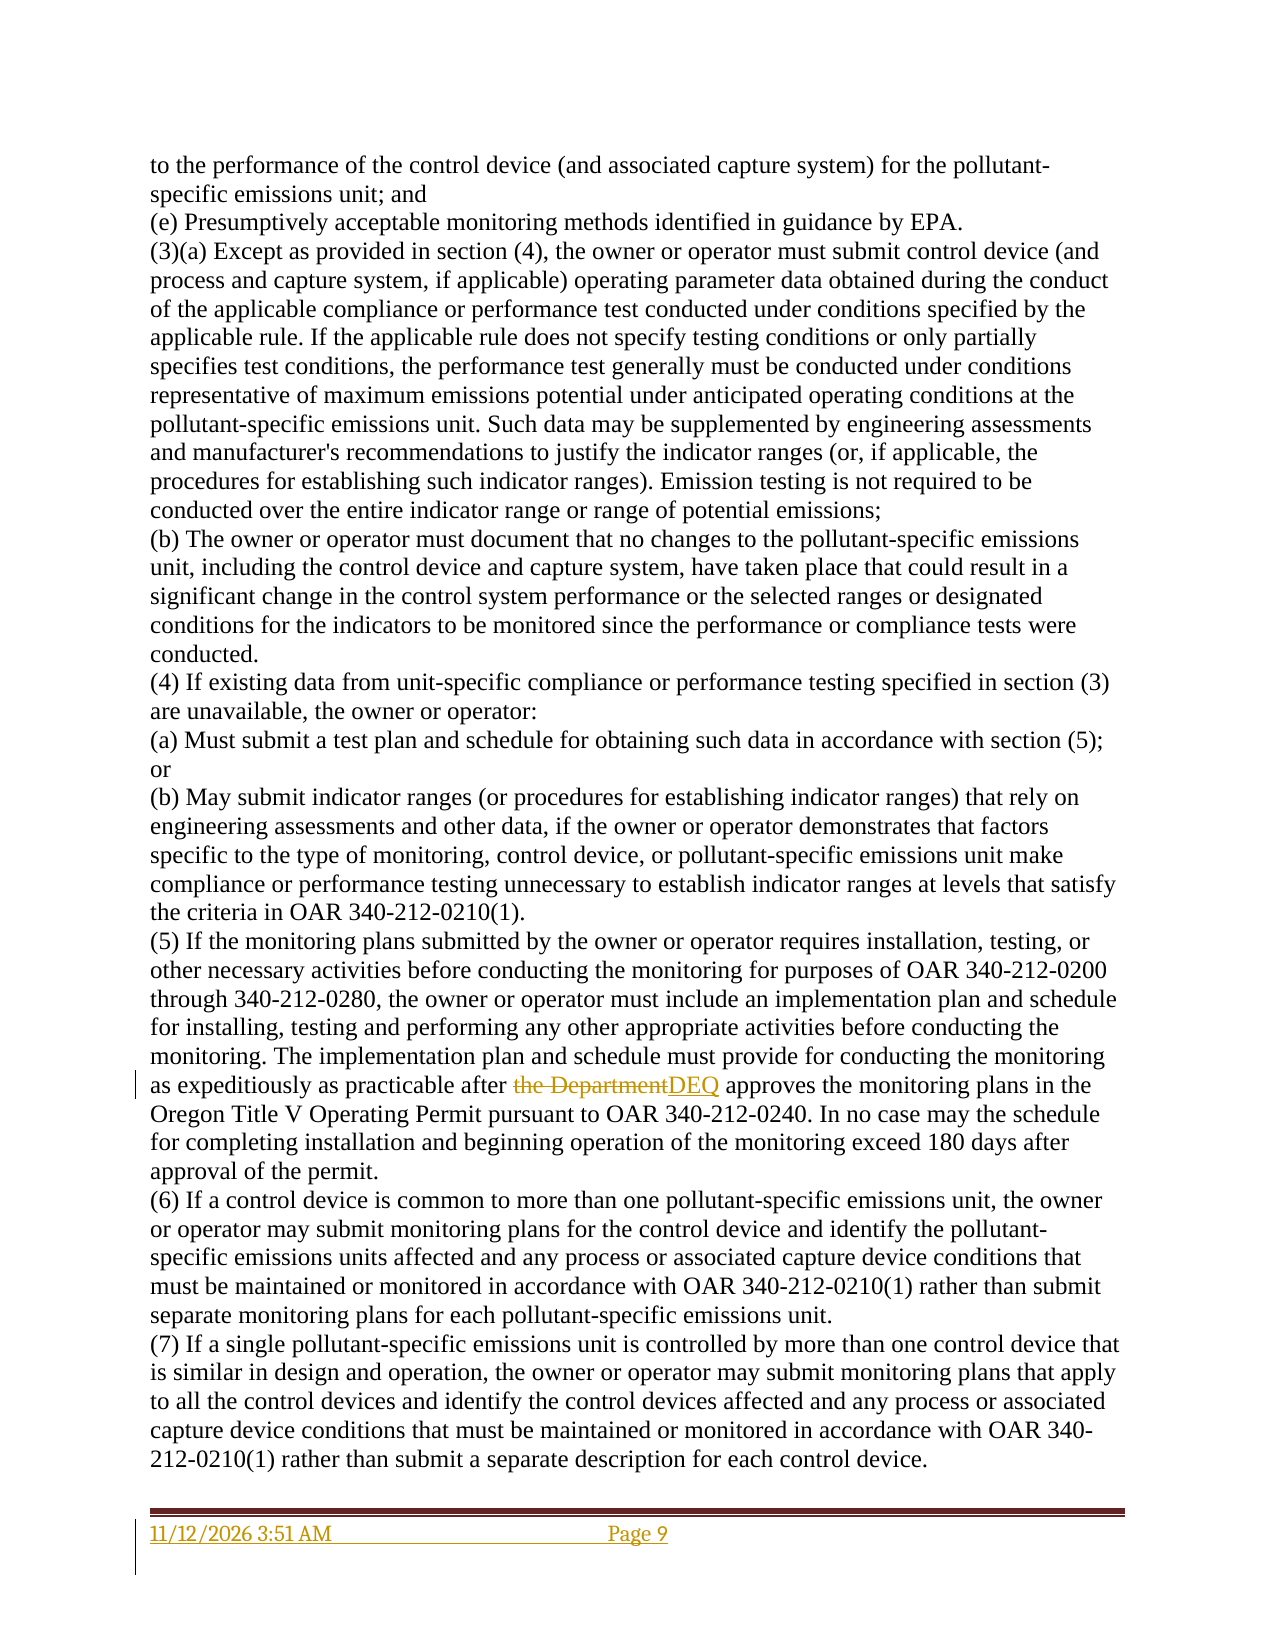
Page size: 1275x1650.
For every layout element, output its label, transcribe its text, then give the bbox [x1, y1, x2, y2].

text (5) If the monitoring plans submitted by the owner or operator requires installation, testing, or other necessary activities before conducting the monitoring for purposes of OAR 340-212-0200 through 340-212-0280, the owner or operator must include an implementation plan and schedule for installing, testing and performing any other appropriate activities before conducting the monitoring. The implementation plan and schedule must provide for conducting the monitoring as expeditiously as practicable after approves the monitoring plans in the Oregon Title V Operating Permit pursuant to OAR 340-212-0240. In no case may the schedule for completing installation and beginning operation of the monitoring exceed 180 days after approval of the permit. [150, 926, 1125, 1185]
text (6) If a control device is common to more than one pollutant-specific emissions unit, the owner or operator may submit monitoring plans for the control device and identify the pollutant-specific emissions units affected and any process or associated capture device conditions that must be maintained or monitored in accordance with OAR 340-212-0210(1) rather than submit separate monitoring plans for each pollutant-specific emissions unit. [150, 1185, 1125, 1329]
text (e) Presumptively acceptable monitoring methods identified in guidance by EPA. [150, 207, 1125, 236]
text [150, 150, 1125, 207]
text (7) If a single pollutant-specific emissions unit is controlled by more than one control device that is similar in design and operation, the owner or operator may submit monitoring plans that apply to all the control devices and identify the control devices affected and any process or associated capture device conditions that must be maintained or monitored in accordance with OAR 340-212-0210(1) rather than submit a separate description for each control device. [150, 1329, 1125, 1472]
text (b) The owner or operator must document that no changes to the pollutant-specific emissions unit, including the control device and capture system, have taken place that could result in a significant change in the control system performance or the selected ranges or designated conditions for the indicators to be monitored since the performance or compliance tests were conducted. [150, 524, 1125, 667]
text (4) If existing data from unit-specific compliance or performance testing specified in section (3) are unavailable, the owner or operator: [150, 667, 1125, 725]
text (b) May submit indicator ranges (or procedures for establishing indicator ranges) that rely on engineering assessments and other data, if the owner or operator demonstrates that factors specific to the type of monitoring, control device, or pollutant-specific emissions unit make compliance or performance testing unnecessary to establish indicator ranges at levels that satisfy the criteria in OAR 340-212-0210(1). [150, 782, 1125, 926]
text (a) Must submit a test plan and schedule for obtaining such data in accordance with section (5); or [150, 725, 1125, 782]
text (3)(a) Except as provided in section (4), the owner or operator must submit control device (and process and capture system, if applicable) operating parameter data obtained during the conduct of the applicable compliance or performance test conducted under conditions specified by the applicable rule. If the applicable rule does not specify testing conditions or only partially specifies test conditions, the performance test generally must be conducted under conditions representative of maximum emissions potential under anticipated operating conditions at the pollutant-specific emissions unit. Such data may be supplemented by engineering assessments and manufacturer's recommendations to justify the indicator ranges (or, if applicable, the procedures for establishing such indicator ranges). Emission testing is not required to be conducted over the entire indicator range or range of potential emissions; [150, 236, 1125, 524]
